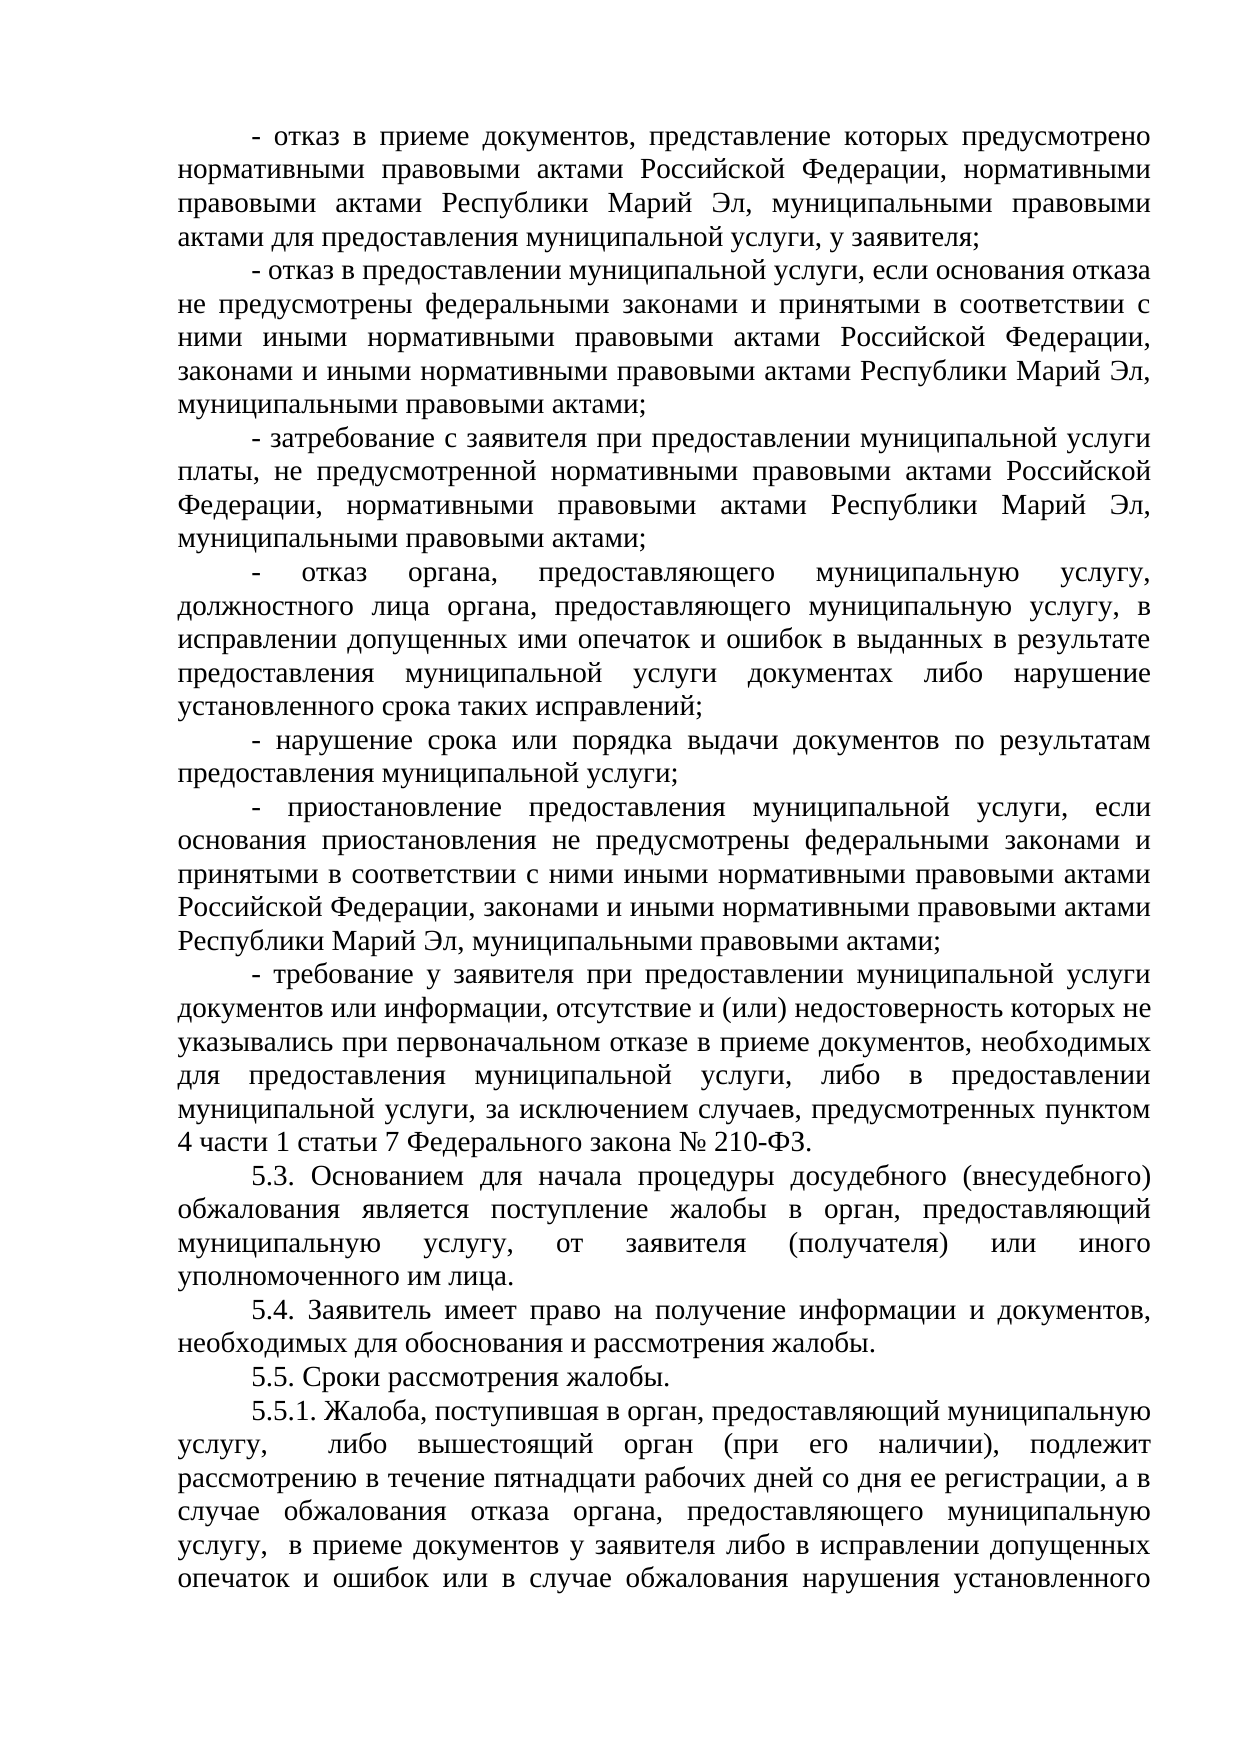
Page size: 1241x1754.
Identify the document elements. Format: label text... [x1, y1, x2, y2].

text 5.5. Сроки рассмотрения жалобы. [177, 1359, 1152, 1393]
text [177, 1393, 1152, 1594]
text - отказ в приеме документов, представление которых предусмотрено нормативными правовыми актами Российской Федерации, нормативными правовыми актами Республики Марий Эл, муниципальными правовыми актами для предоставления муниципальной услуги, у заявителя; [177, 118, 1152, 252]
text - нарушение срока или порядка выдачи документов по результатам предоставления муниципальной услуги; [177, 722, 1152, 789]
text - отказ в предоставлении муниципальной услуги, если основания отказа не предусмотрены федеральными законами и принятыми в соответствии с ними иными нормативными правовыми актами Российской Федерации, законами и иными нормативными правовыми актами Республики Марий Эл, муниципальными правовыми актами; [177, 252, 1152, 420]
text - отказ органа, предоставляющего муниципальную услугу, должностного лица органа, предоставляющего муниципальную услугу, в исправлении допущенных ими опечаток и ошибок в выданных в результате предоставления муниципальной услуги документах либо нарушение установленного срока таких исправлений; [177, 554, 1152, 722]
text - требование у заявителя при предоставлении муниципальной услуги документов или информации, отсутствие и (или) недостоверность которых не указывались при первоначальном отказе в приеме документов, необходимых для предоставления муниципальной услуги, либо в предоставлении муниципальной услуги, за исключением случаев, предусмотренных пунктом 4 части 1 статьи 7 Федерального закона № 210-ФЗ. [177, 957, 1152, 1158]
text 5.3. Основанием для начала процедуры досудебного (внесудебного) обжалования является поступление жалобы в орган, предоставляющий муниципальную услугу, от заявителя (получателя) или иного уполномоченного им лица. [177, 1158, 1152, 1292]
text - затребование с заявителя при предоставлении муниципальной услуги платы, не предусмотренной нормативными правовыми актами Российской Федерации, нормативными правовыми актами Республики Марий Эл, муниципальными правовыми актами; [177, 420, 1152, 554]
text 5.4. Заявитель имеет право на получение информации и документов, необходимых для обоснования и рассмотрения жалобы. [177, 1292, 1152, 1359]
text - приостановление предоставления муниципальной услуги, если основания приостановления не предусмотрены федеральными законами и принятыми в соответствии с ними иными нормативными правовыми актами Российской Федерации, законами и иными нормативными правовыми актами Республики Марий Эл, муниципальными правовыми актами; [177, 789, 1152, 957]
